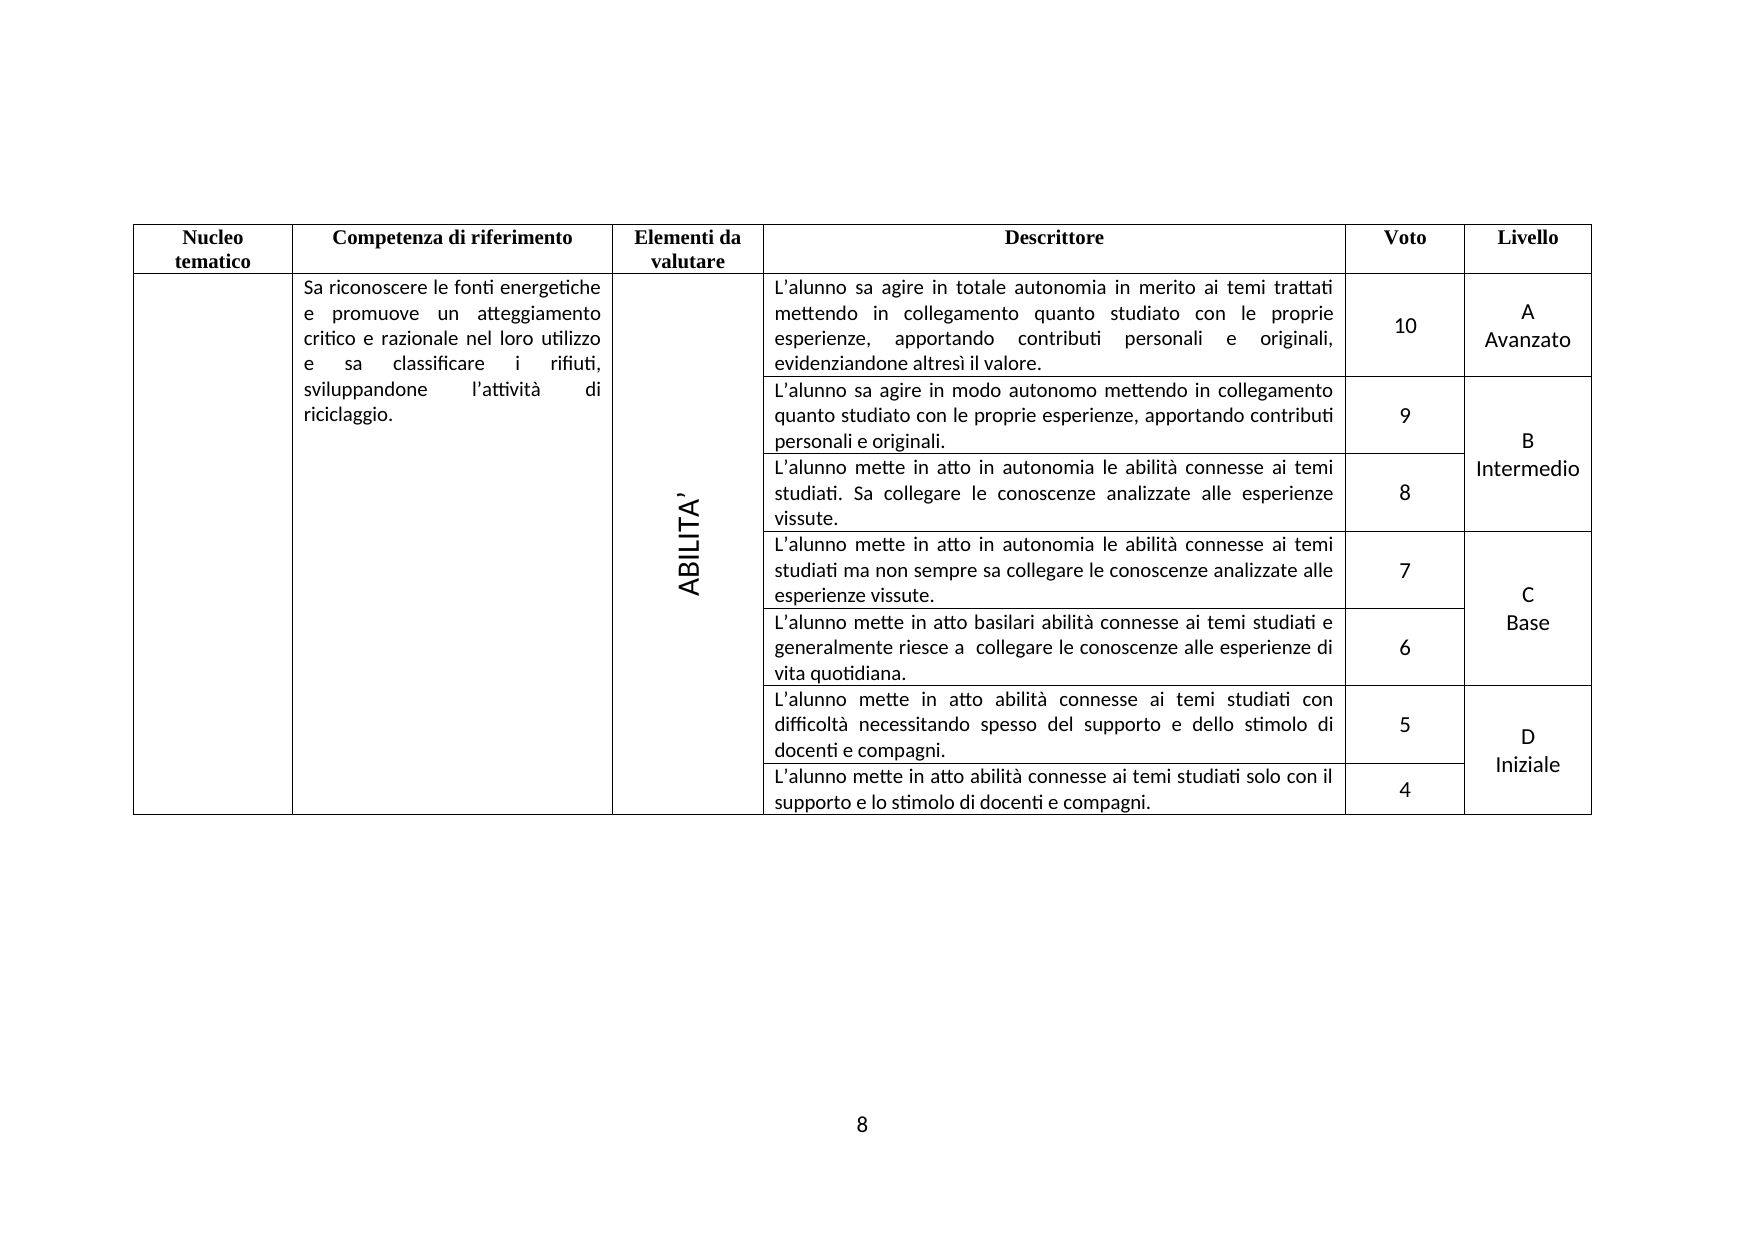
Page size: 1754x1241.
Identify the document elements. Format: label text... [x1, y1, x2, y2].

table_header Livello [1465, 225, 1591, 273]
table_cell C Base [1465, 532, 1591, 685]
table_cell B Intermedio [1465, 377, 1591, 531]
table_cell ABILITA’ [613, 274, 763, 814]
table_header Elementi da valutare [613, 225, 763, 273]
table_cell 7 [1346, 532, 1464, 608]
table_cell [134, 274, 292, 814]
table_cell L’alunno mette in atto in autonomia le abilità connesse ai temi studiati. Sa collegare le conoscenze analizzate alle esperienze vissute. [764, 454, 1345, 531]
table_cell L’alunno sa agire in modo autonomo mettendo in collegamento quanto studiato con le proprie esperienze, apportando contributi personali e originali. [764, 377, 1345, 453]
table_header Voto [1346, 225, 1464, 273]
table_cell 9 [1346, 377, 1464, 453]
table_cell A Avanzato [1465, 274, 1591, 376]
table_header Nucleo tematico [134, 225, 292, 273]
table_header Competenza di riferimento [293, 225, 612, 273]
table_cell 5 [1346, 686, 1464, 762]
table_cell 10 [1346, 274, 1464, 376]
table_cell L’alunno mette in atto abilità connesse ai temi studiati con difficoltà necessitando spesso del supporto e dello stimolo di docenti e compagni. [764, 686, 1345, 762]
table_cell L’alunno sa agire in totale autonomia in merito ai temi trattati mettendo in collegamento quanto studiato con le proprie esperienze, apportando contributi personali e originali, evidenziandone altresì il valore. [764, 274, 1345, 376]
table_header Descrittore [764, 225, 1345, 273]
table_cell Sa riconoscere le fonti energetiche e promuove un atteggiamento critico e razionale nel loro utilizzo e sa classificare i rifiuti, sviluppandone l’attività di riciclaggio. [293, 274, 612, 814]
table_cell L’alunno mette in atto in autonomia le abilità connesse ai temi studiati ma non sempre sa collegare le conoscenze analizzate alle esperienze vissute. [764, 532, 1345, 608]
table_cell L’alunno mette in atto abilità connesse ai temi studiati solo con il supporto e lo stimolo di docenti e compagni. [764, 764, 1345, 814]
table_cell D Iniziale [1465, 686, 1591, 814]
table_cell 6 [1346, 609, 1464, 685]
table_cell L’alunno mette in atto basilari abilità connesse ai temi studiati e generalmente riesce a collegare le conoscenze alle esperienze di vita quotidiana. [764, 609, 1345, 685]
table_cell 8 [1346, 454, 1464, 531]
table_cell 4 [1346, 764, 1464, 814]
